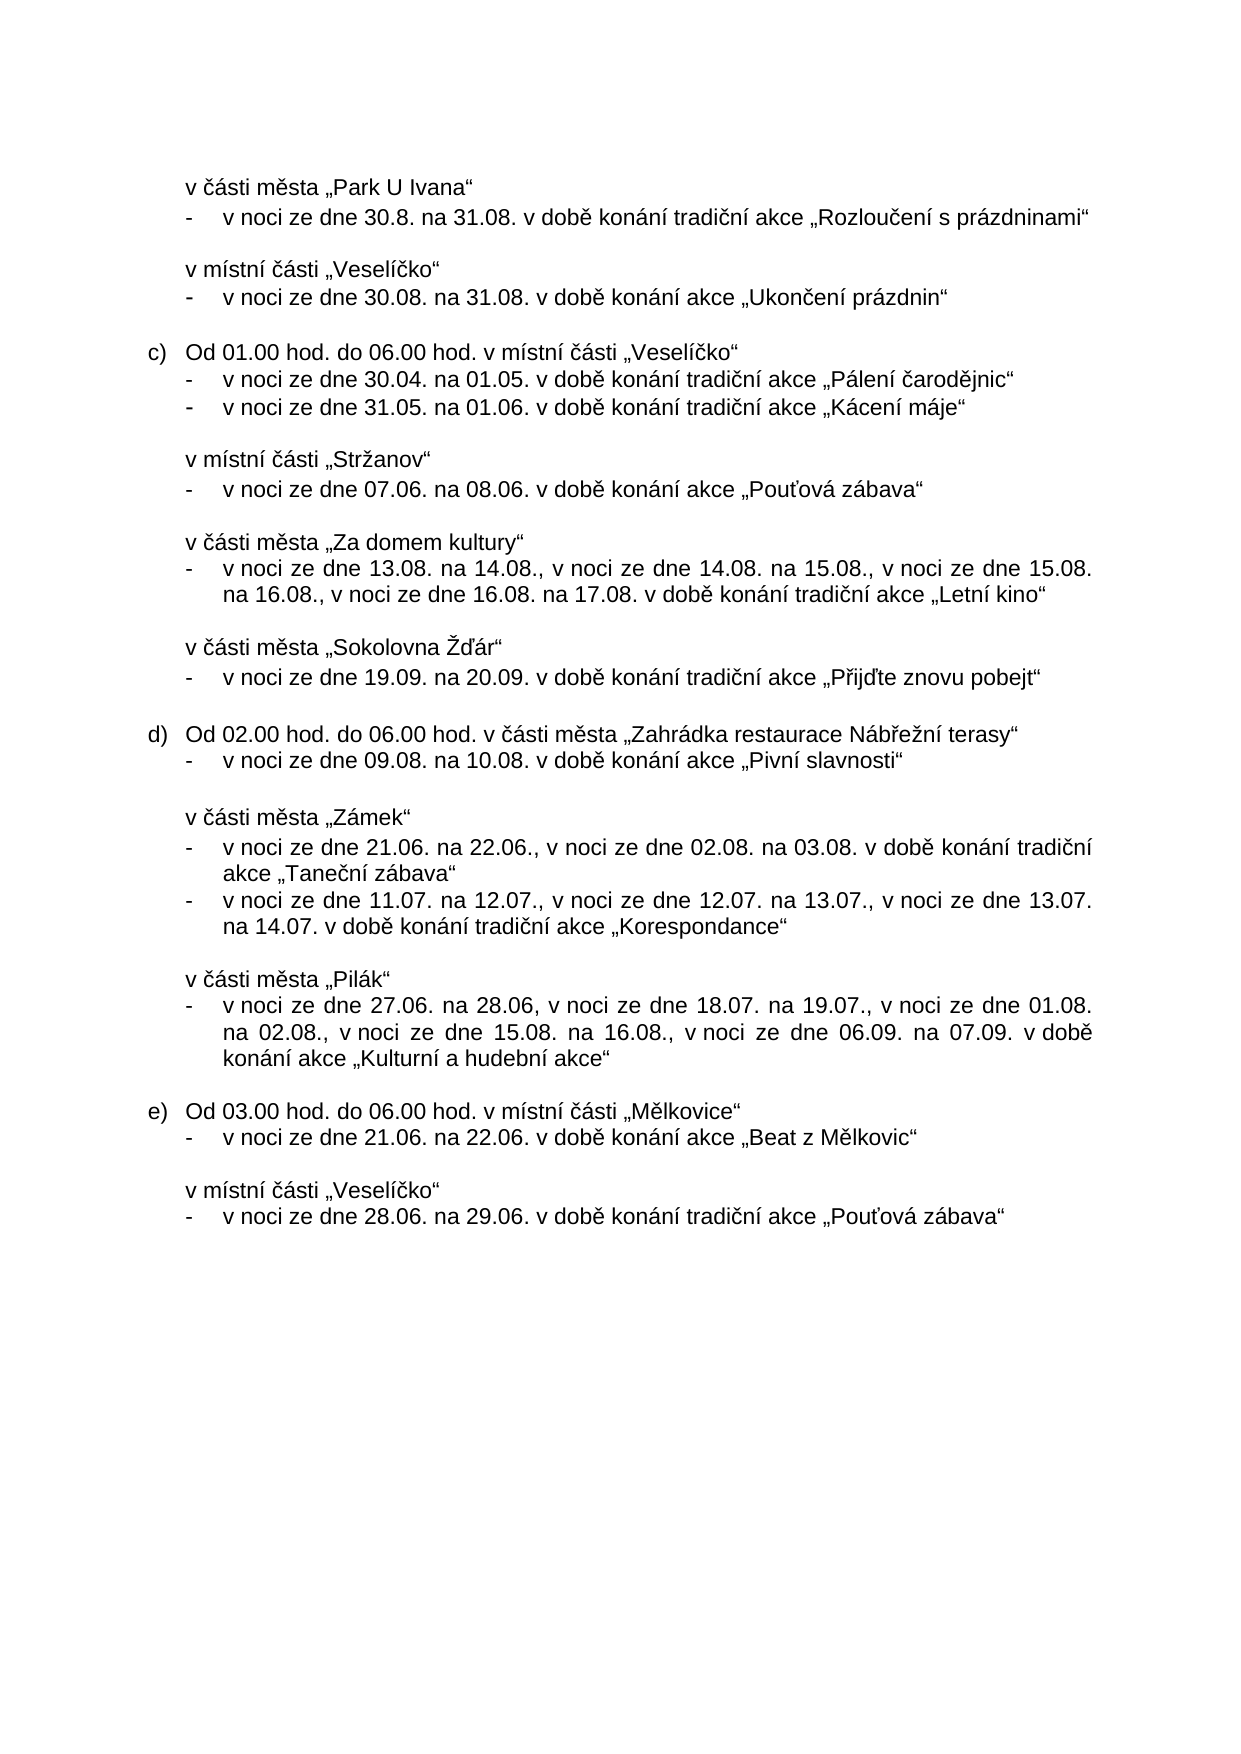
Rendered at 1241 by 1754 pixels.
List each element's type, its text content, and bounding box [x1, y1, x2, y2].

list v části města „Za domem kultury“ [185, 529, 1093, 555]
text v místní části „Veselíčko“ [185, 256, 1093, 282]
text v části města „Park U Ivana“ [185, 174, 1093, 200]
text v části města „Zámek“ [185, 804, 1093, 830]
list v noci ze dne 27.06. na 28.06, v noci ze dne 18.07. na 19.07., v noci ze dne 01.08. na 02.08., v noci ze dne 15.08. na 16.08., v noci ze dne 06.09. na 07.09. v době konání akce „Kulturní a hudební akce“ [185, 992, 1093, 1071]
list Od 02.00 hod. do 06.00 hod. v části města „Zahrádka restaurace Nábřežní terasy“ [148, 721, 1093, 747]
list Od 03.00 hod. do 06.00 hod. v místní části „Mělkovice“ [148, 1098, 1093, 1124]
list v noci ze dne 13.08. na 14.08., v noci ze dne 14.08. na 15.08., v noci ze dne 15.08. na 16.08., v noci ze dne 16.08. na 17.08. v době konání tradiční akce „Letní kino“ [185, 555, 1093, 608]
list v noci ze dne 30.04. na 01.05. v době konání tradiční akce „Pálení čarodějnic“ [185, 366, 1093, 392]
list v noci ze dne 07.06. na 08.06. v době konání akce „Pouťová zábava“ [185, 476, 1093, 502]
list v části města „Pilák“ [185, 966, 1093, 992]
list Od 01.00 hod. do 06.00 hod. v místní části „Veselíčko“ [148, 339, 1093, 366]
text v místní části „Stržanov“ [185, 446, 1093, 472]
list v noci ze dne 21.06. na 22.06., v noci ze dne 02.08. na 03.08. v době konání tradiční akce „Taneční zábava“ [185, 834, 1093, 887]
list v noci ze dne 30.08. na 31.08. v době konání akce „Ukončení prázdnin“ [185, 282, 1093, 311]
list v noci ze dne 28.06. na 29.06. v době konání tradiční akce „Pouťová zábava“ [185, 1203, 1093, 1229]
list v místní části „Veselíčko“ [185, 1177, 1093, 1203]
text v části města „Sokolovna Žďár“ [185, 634, 1093, 661]
list v noci ze dne 31.05. na 01.06. v době konání tradiční akce „Kácení máje“ [185, 392, 1093, 421]
list v noci ze dne 19.09. na 20.09. v době konání tradiční akce „Přijďte znovu pobejt“ [185, 664, 1093, 691]
list v noci ze dne 09.08. na 10.08. v době konání akce „Pivní slavnosti“ [185, 747, 1093, 774]
list v noci ze dne 21.06. na 22.06. v době konání akce „Beat z Mělkovic“ [185, 1124, 1093, 1150]
list v noci ze dne 11.07. na 12.07., v noci ze dne 12.07. na 13.07., v noci ze dne 13.07. na 14.07. v době konání tradiční akce „Korespondance“ [185, 887, 1093, 939]
list v noci ze dne 30.8. na 31.08. v době konání tradiční akce „Rozloučení s prázdninami“ [185, 204, 1093, 231]
